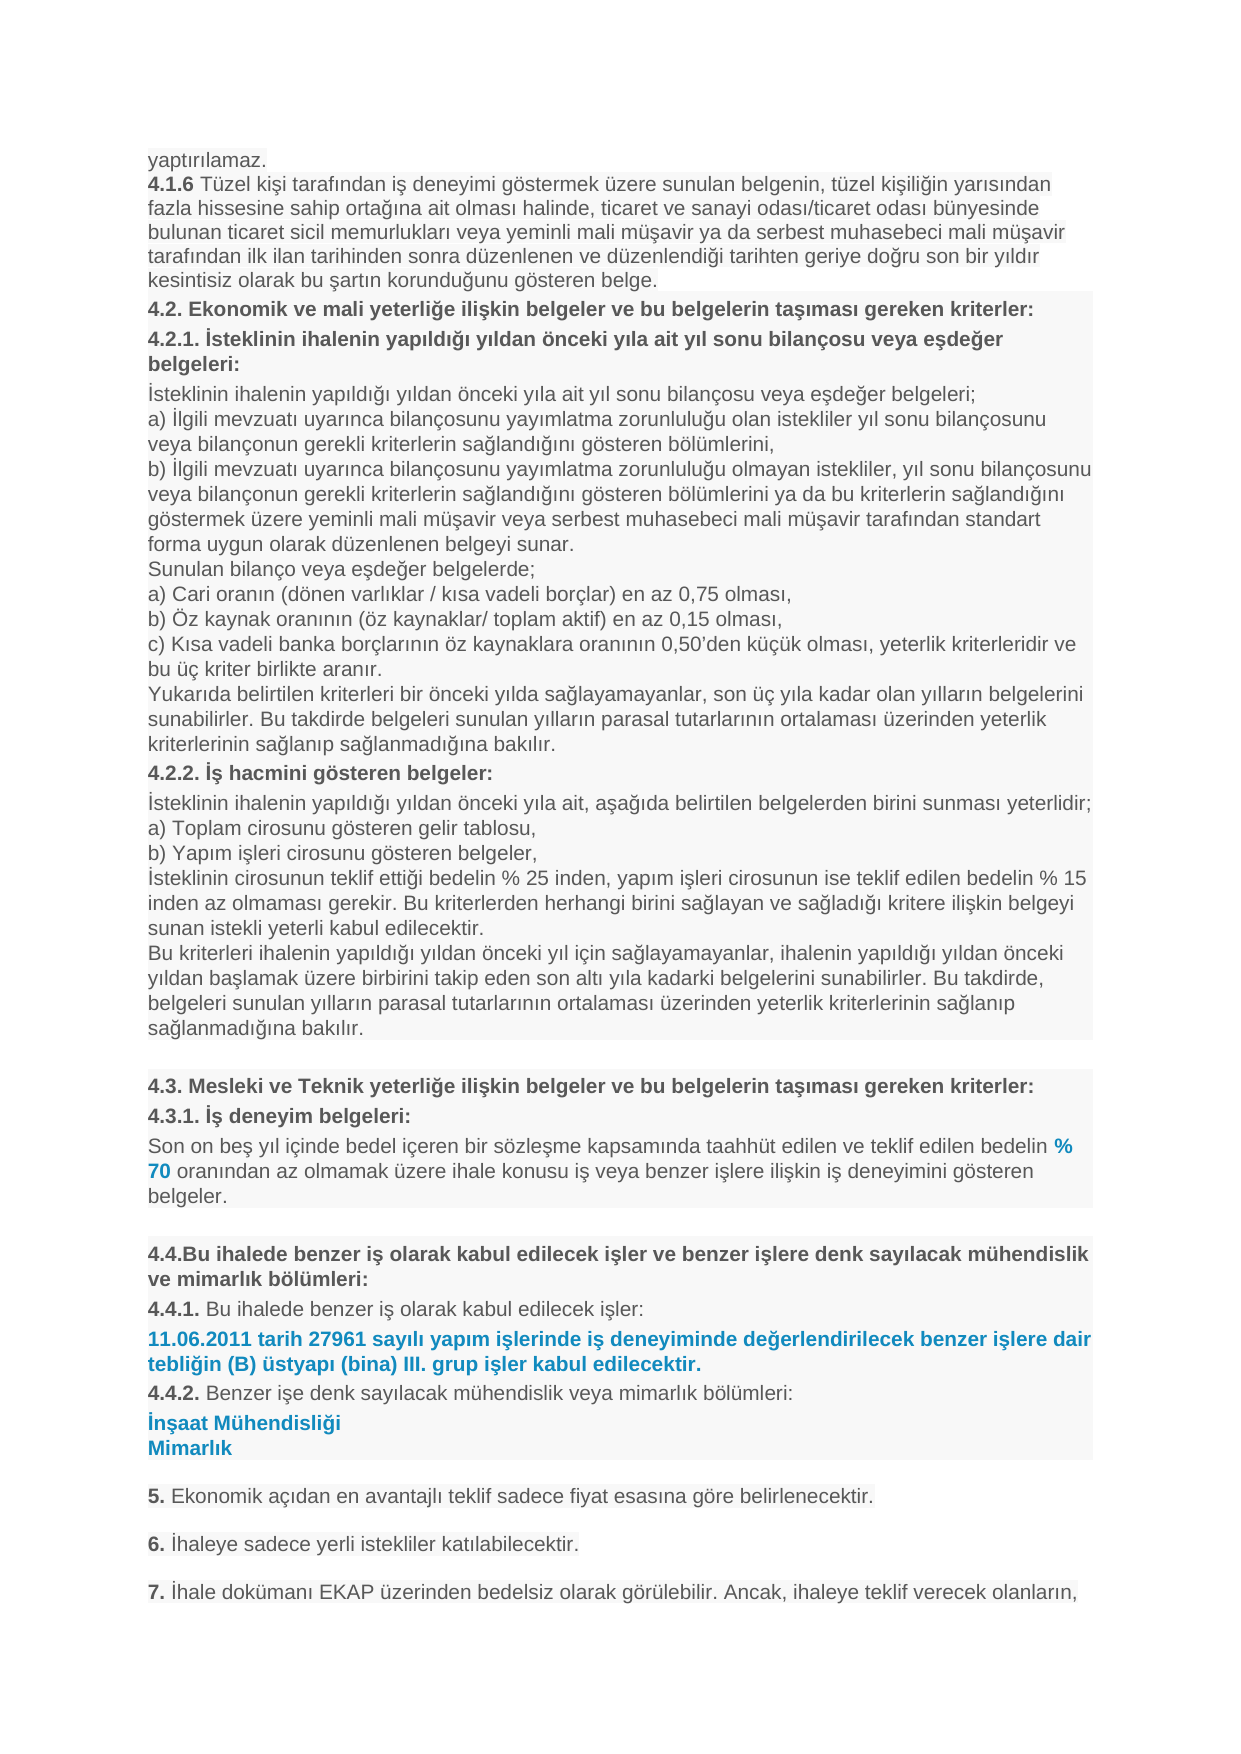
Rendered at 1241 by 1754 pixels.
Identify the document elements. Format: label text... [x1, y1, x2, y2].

table_cell 4.4.2. Benzer işe denk sayılacak mühendislik veya mimarlık bölümleri: [148, 1375, 1093, 1405]
table_cell 4.4.1. Bu ihalede benzer iş olarak kabul edilecek işler: [148, 1291, 1093, 1321]
table_cell İsteklinin ihalenin yapıldığı yıldan önceki yıla ait yıl sonu bilançosu veya eşdeğer belgeleri; a) İlgili mevzuatı uyarınca bilançosunu yayımlatma zorunluluğu olan istekliler yıl sonu bilançosunu veya bilançonun gerekli kriterlerin sağlandığını gösteren bölümlerini, b) İlgili mevzuatı uyarınca bilançosunu yayımlatma zorunluluğu olmayan istekliler, yıl sonu bilançosunu veya bilançonun gerekli kriterlerin sağlandığını gösteren bölümlerini ya da bu kriterlerin sağlandığını göstermek üzere yeminli mali müşavir veya serbest muhasebeci mali müşavir tarafından standart forma uygun olarak düzenlenen belgeyi sunar. Sunulan bilanço veya eşdeğer belgelerde; a) Cari oranın (dönen varlıklar / kısa vadeli borçlar) en az 0,75 olması, b) Öz kaynak oranının (öz kaynaklar/ toplam aktif) en az 0,15 olması, c) Kısa vadeli banka borçlarının öz kaynaklara oranının 0,50’den küçük olması, yeterlik kriterleridir ve bu üç kriter birlikte aranır. Yukarıda belirtilen kriterleri bir önceki yılda sağlayamayanlar, son üç yıla kadar olan yılların belgelerini sunabilirler. Bu takdirde belgeleri sunulan yılların parasal tutarlarının ortalaması üzerinden yeterlik kriterlerinin sağlanıp sağlanmadığına bakılır. [148, 376, 1093, 755]
table_cell 4.3.1. İş deneyim belgeleri: [148, 1098, 1093, 1128]
table_header 4.3. Mesleki ve Teknik yeterliğe ilişkin belgeler ve bu belgelerin taşıması gereken kriterler: [148, 1069, 1093, 1098]
table_header 4.2. Ekonomik ve mali yeterliğe ilişkin belgeler ve bu belgelerin taşıması gereken kriterler: [148, 291, 1093, 321]
table_cell 11.06.2011 tarih 27961 sayılı yapım işlerinde iş deneyiminde değerlendirilecek benzer işlere dair tebliğin (B) üstyapı (bina) III. grup işler kabul edilecektir. [148, 1321, 1093, 1375]
table_cell 4.2.1. İsteklinin ihalenin yapıldığı yıldan önceki yıla ait yıl sonu bilançosu veya eşdeğer belgeleri: [148, 321, 1093, 376]
table_cell 4.2.2. İş hacmini gösteren belgeler: [148, 755, 1093, 785]
table_cell İsteklinin ihalenin yapıldığı yıldan önceki yıla ait, aşağıda belirtilen belgelerden birini sunması yeterlidir; a) Toplam cirosunu gösteren gelir tablosu, b) Yapım işleri cirosunu gösteren belgeler, İsteklinin cirosunun teklif ettiği bedelin % 25 inden, yapım işleri cirosunun ise teklif edilen bedelin % 15 inden az olmaması gerekir. Bu kriterlerden herhangi birini sağlayan ve sağladığı kritere ilişkin belgeyi sunan istekli yeterli kabul edilecektir. Bu kriterleri ihalenin yapıldığı yıldan önceki yıl için sağlayamayanlar, ihalenin yapıldığı yıldan önceki yıldan başlamak üzere birbirini takip eden son altı yıla kadarki belgelerini sunabilirler. Bu takdirde, belgeleri sunulan yılların parasal tutarlarının ortalaması üzerinden yeterlik kriterlerinin sağlanıp sağlanmadığına bakılır. [148, 785, 1093, 1040]
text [148, 148, 1093, 291]
table_cell İnşaat Mühendisliği Mimarlık [148, 1405, 1093, 1460]
table_cell Son on beş yıl içinde bedel içeren bir sözleşme kapsamında taahhüt edilen ve teklif edilen bedelin % 70 oranından az olmamak üzere ihale konusu iş veya benzer işlere ilişkin iş deneyimini gösteren belgeler. [148, 1128, 1093, 1208]
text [148, 1460, 1093, 1603]
table_header 4.4.Bu ihalede benzer iş olarak kabul edilecek işler ve benzer işlere denk sayılacak mühendislik ve mimarlık bölümleri: [148, 1236, 1093, 1291]
